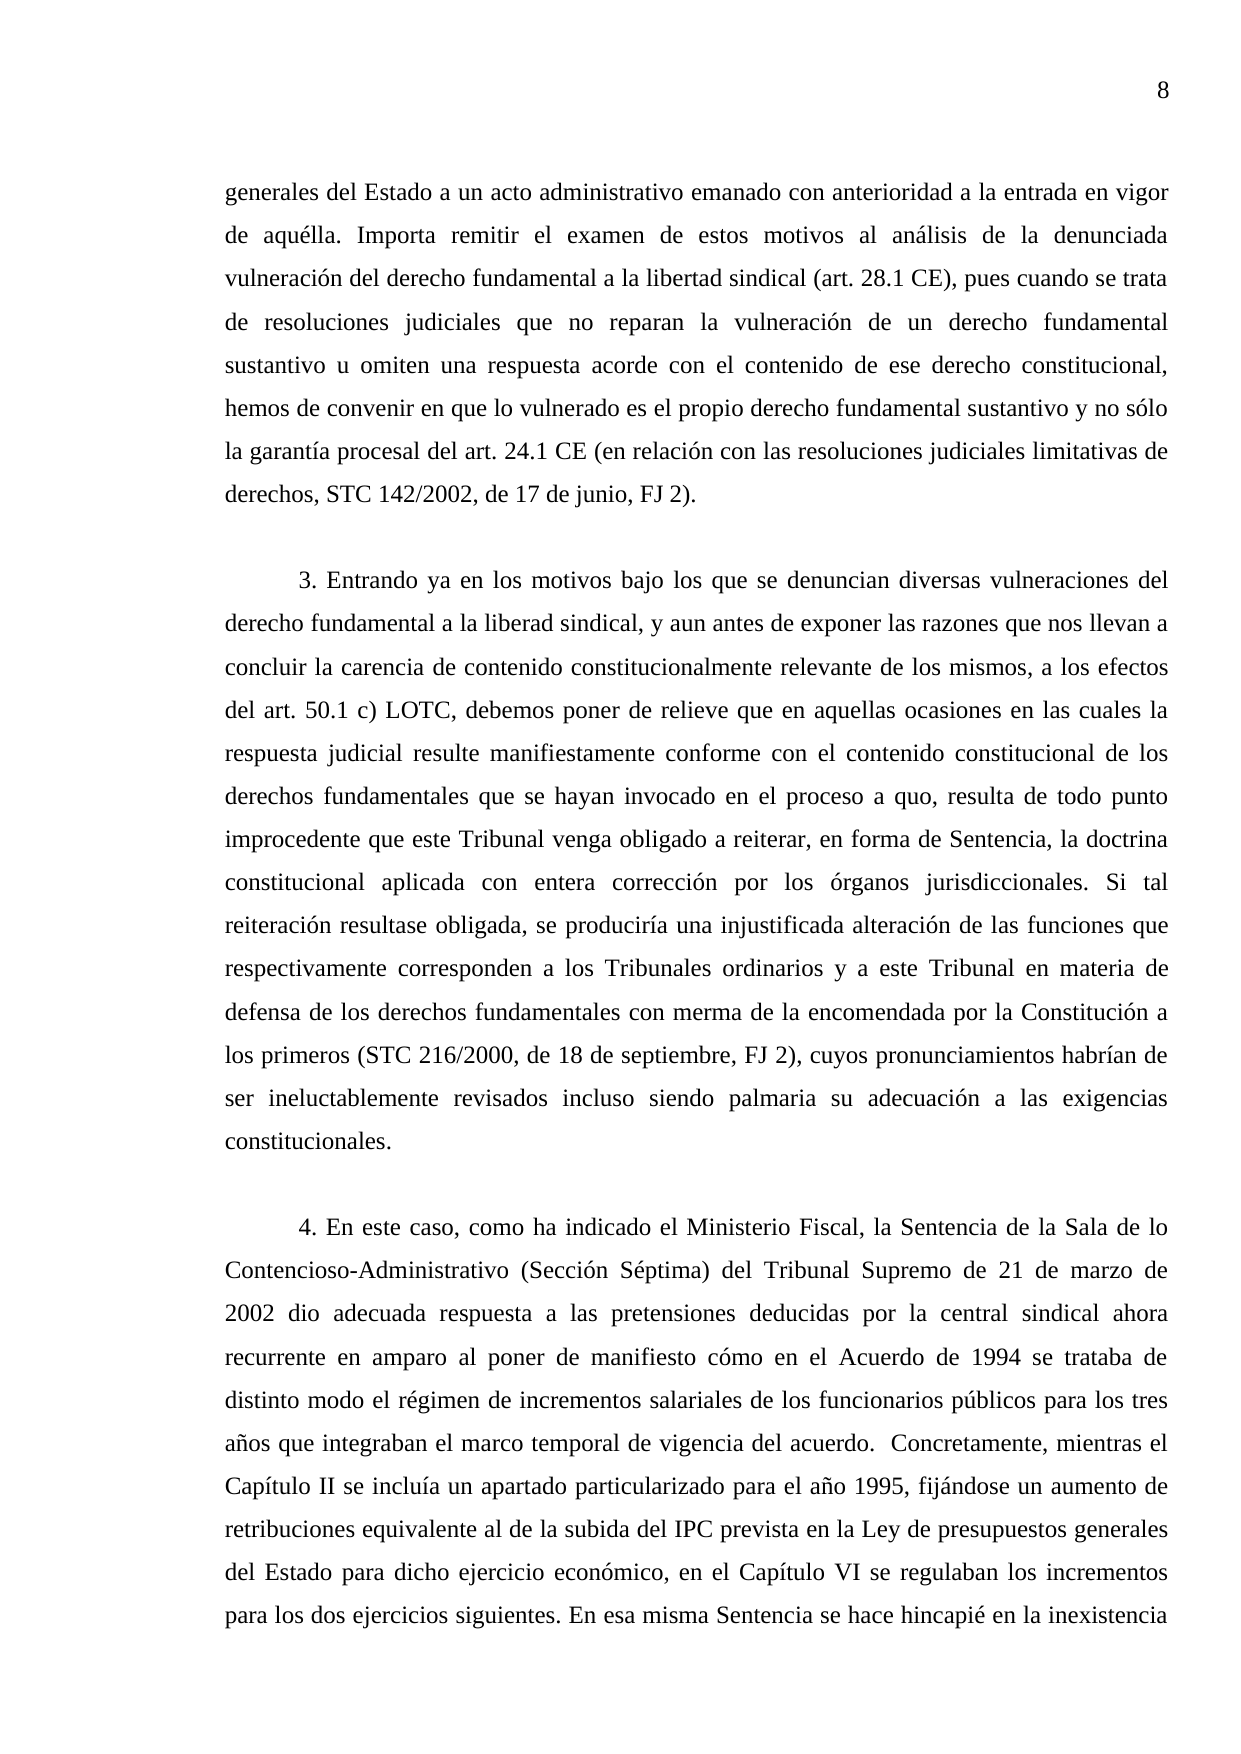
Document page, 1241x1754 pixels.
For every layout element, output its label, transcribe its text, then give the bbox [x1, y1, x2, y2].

text 3. Entrando ya en los motivos bajo los que se denuncian diversas vulneraciones del derecho fundamental a la liberad sindical, y aun antes de exponer las razones que nos llevan a concluir la carencia de contenido constitucionalmente relevante de los mismos, a los efectos del art. 50.1 c) LOTC, debemos poner de relieve que en aquellas ocasiones en las cuales la respuesta judicial resulte manifiestamente conforme con el contenido constitucional de los derechos fundamentales que se hayan invocado en el proceso a quo, resulta de todo punto improcedente que este Tribunal venga obligado a reiterar, en forma de Sentencia, la doctrina constitucional aplicada con entera corrección por los órganos jurisdiccionales. Si tal reiteración resultase obligada, se produciría una injustificada alteración de las funciones que respectivamente corresponden a los Tribunales ordinarios y a este Tribunal en materia de defensa de los derechos fundamentales con merma de la encomendada por la Constitución a los primeros (STC 216/2000, de 18 de septiembre, FJ 2), cuyos pronunciamientos habrían de ser ineluctablemente revisados incluso siendo palmaria su adecuación a las exigencias constitucionales. [224, 565, 1169, 1155]
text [224, 177, 1169, 508]
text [224, 1212, 1169, 1629]
